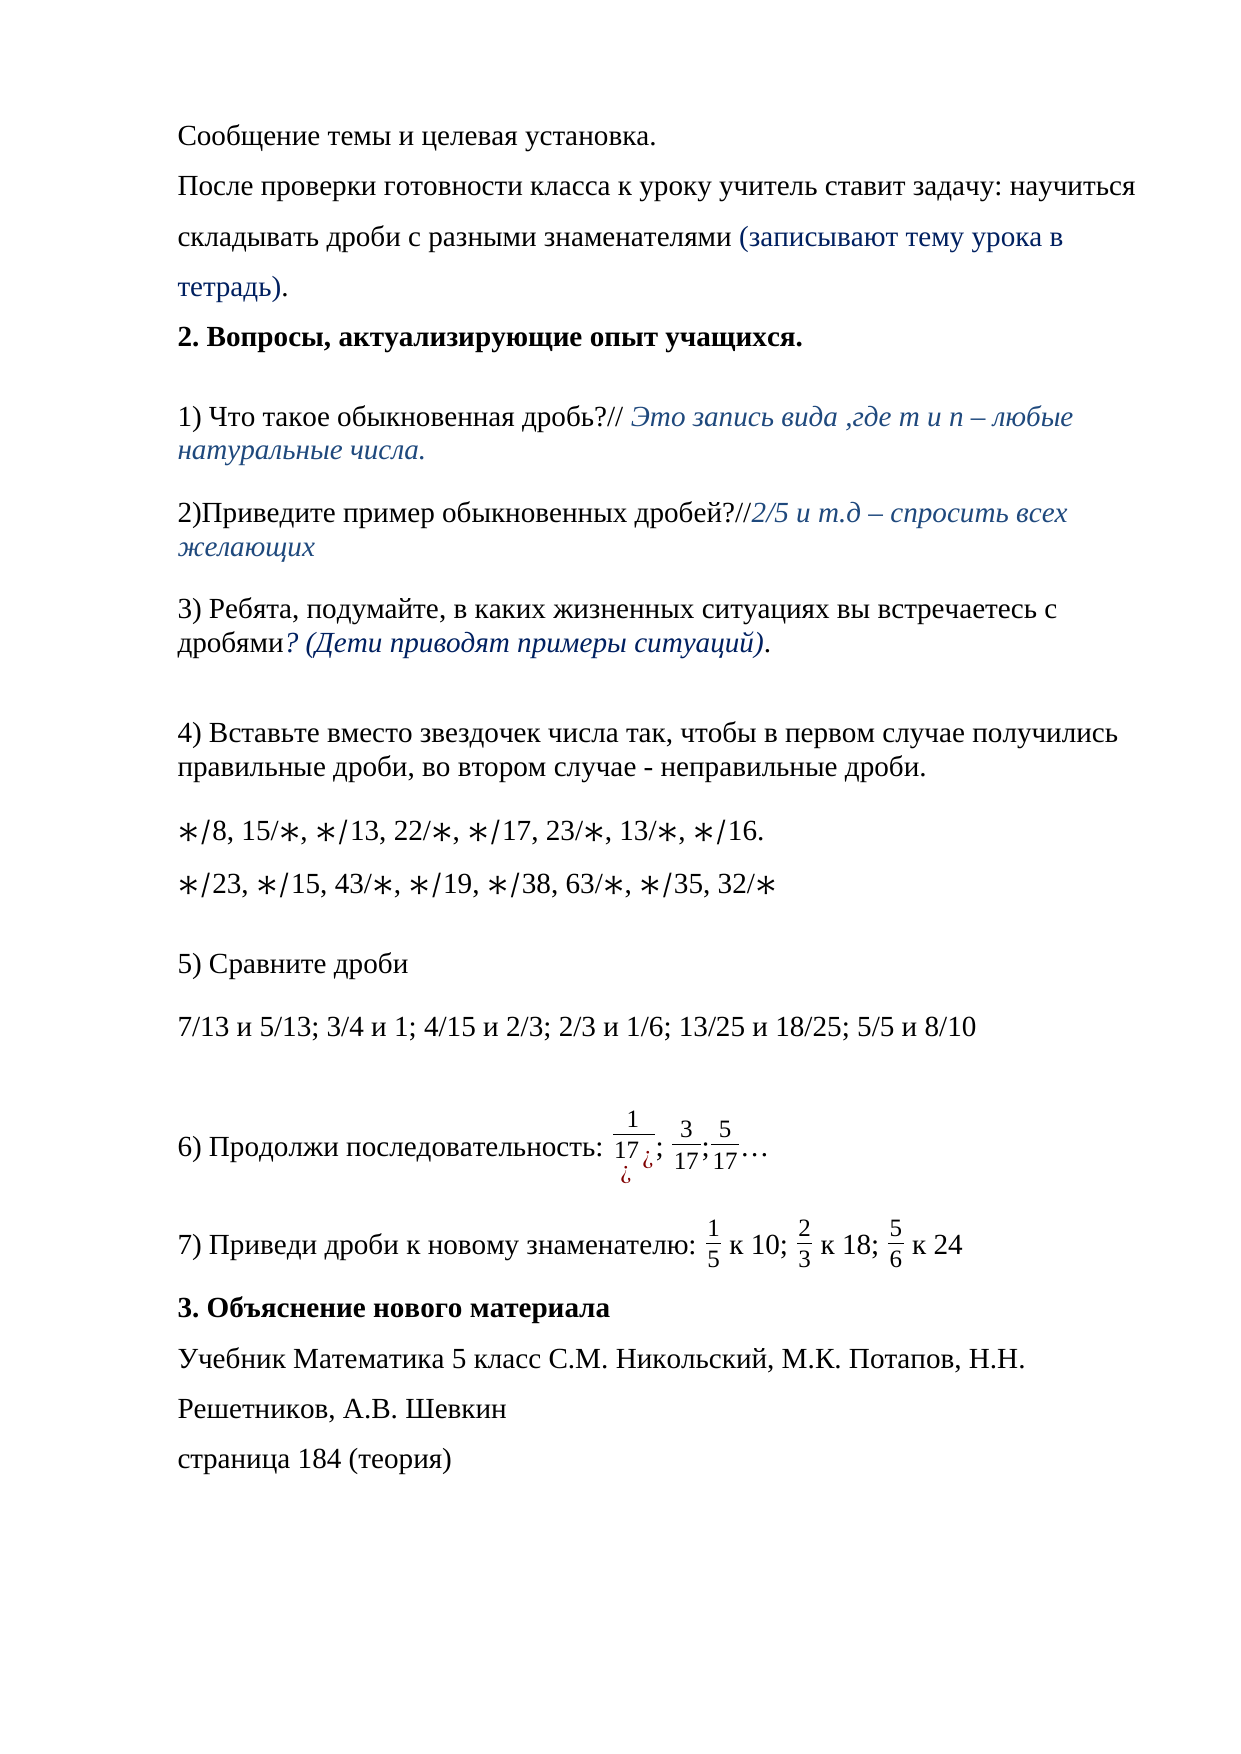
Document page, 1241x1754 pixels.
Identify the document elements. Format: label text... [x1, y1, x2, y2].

text 5) Сравните дроби [177, 947, 1152, 980]
text 2)Приведите пример обыкновенных дробей?//2/5 и т.д – спросить всех желающих [177, 495, 1152, 562]
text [177, 1215, 1152, 1475]
text 6) Продолжи последовательность: ; ;… [177, 1072, 1152, 1186]
text Сообщение темы и целевая установка. После проверки готовности класса к уроку учитель ставит задачу: научиться складывать дроби с разными знаменателями (записывают тему урока в тетрадь). 2. Вопросы, актуализирующие опыт учащихся. [177, 118, 1152, 353]
text 7/13 и 5/13; 3/4 и 1; 4/15 и 2/3; 2/3 и 1/6; 13/25 и 18/25; 5/5 и 8/10 [177, 1009, 1152, 1043]
text 4) Вставьте вместо звездочек числа так, чтобы в первом случае получились правильные дроби, во втором случае - неправильные дроби. [177, 716, 1152, 783]
text 3) Ребята, подумайте, в каких жизненных ситуациях вы встречаетесь с дробями? (Дети приводят примеры ситуаций). [177, 591, 1152, 686]
text ∗/8, 15/∗, ∗/13, 22/∗, ∗/17, 23/∗, 13/∗, ∗/16. ∗/23, ∗/15, 43/∗, ∗/19, ∗/38, 63/∗, ∗/35, 32/∗ [177, 812, 1152, 900]
text 1) Что такое обыкновенная дробь?// Это запись вида ,где m и n – любые натуральные числа. [177, 399, 1152, 466]
